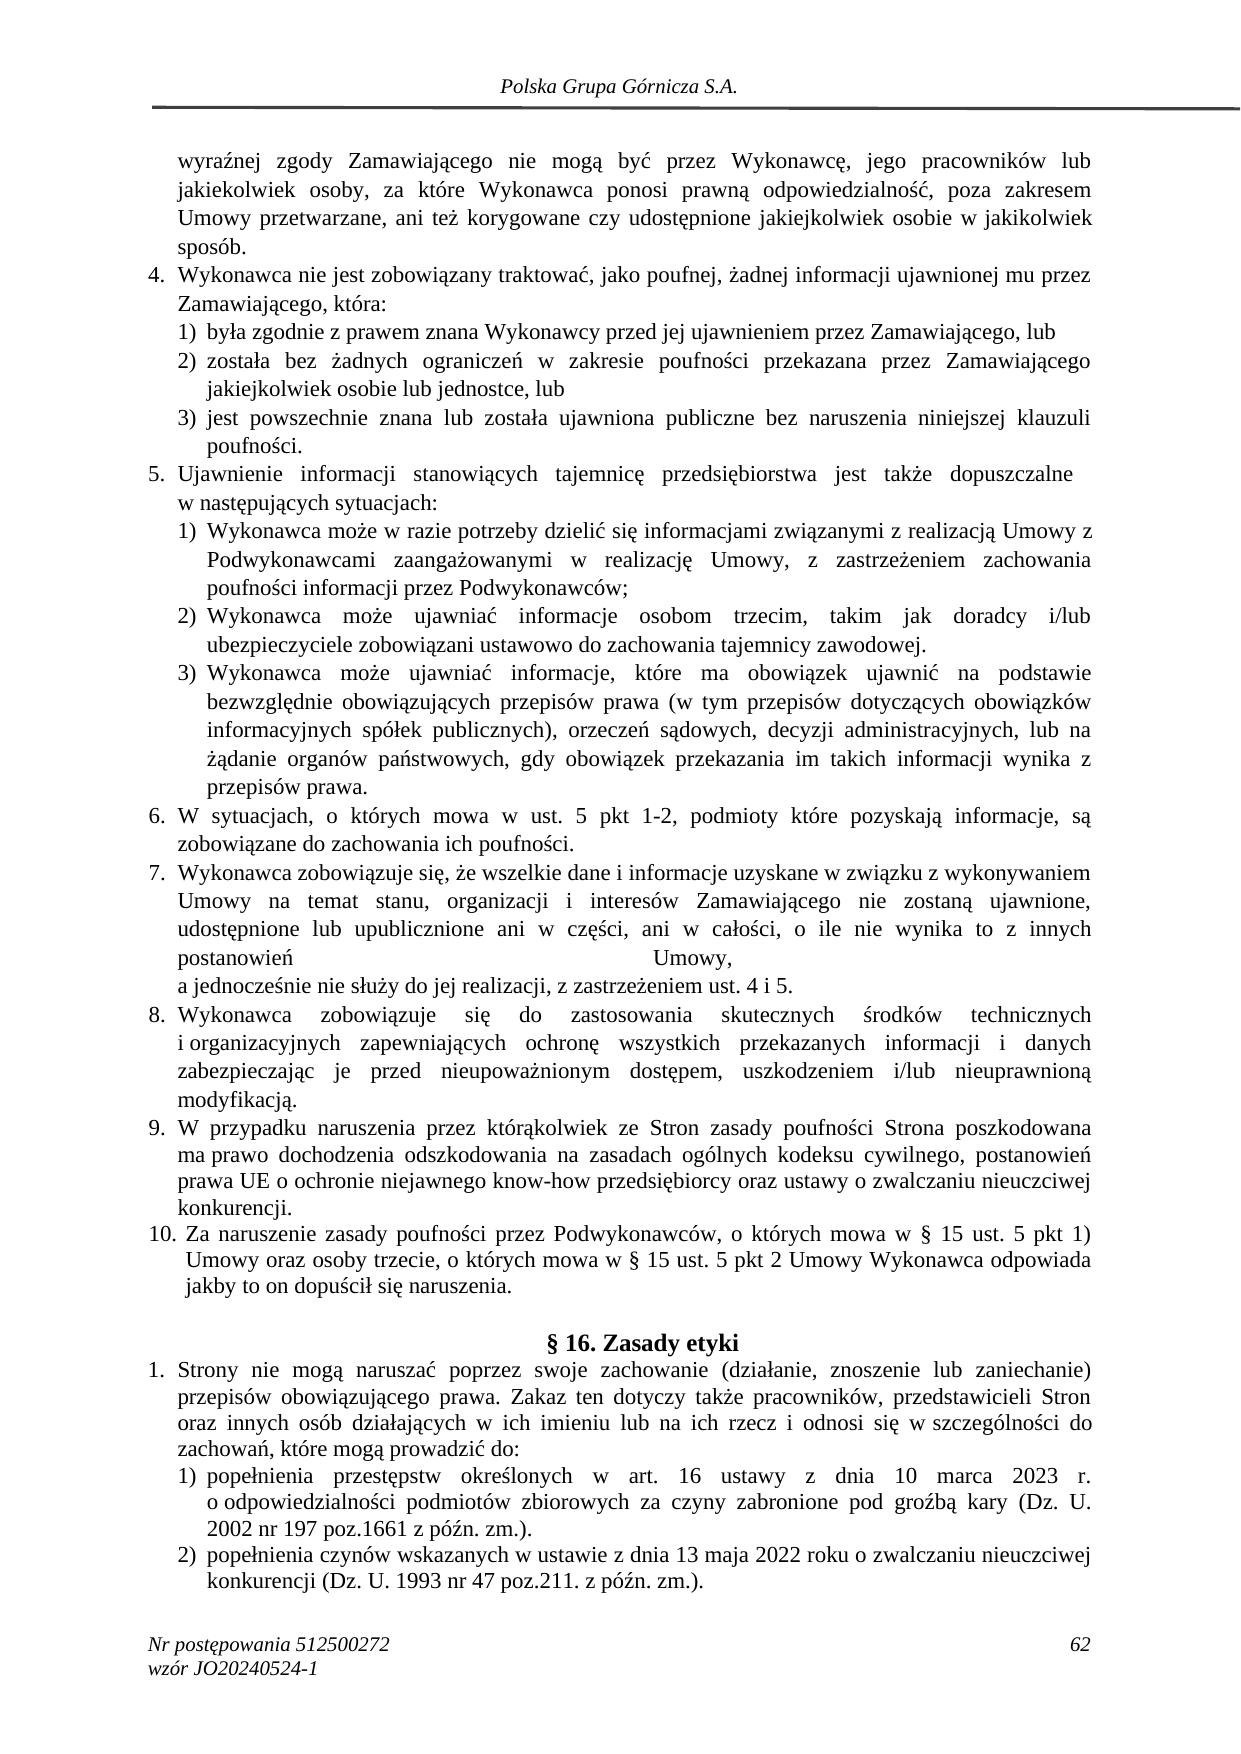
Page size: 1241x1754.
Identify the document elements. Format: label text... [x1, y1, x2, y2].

list Wykonawca może ujawniać informacje osobom trzecim, takim jak doradcy i/lub ubezpieczyciele zobowiązani ustawowo do zachowania tajemnicy zawodowej. [177, 603, 1093, 657]
list Wykonawca nie jest zobowiązany traktować, jako poufnej, żadnej informacji ujawnionej mu przez Zamawiającego, która: [148, 261, 1093, 316]
text § 16. Zasady etyki [193, 1328, 1093, 1356]
list była zgodnie z prawem znana Wykonawcy przed jej ujawnieniem przez Zamawiającego, lub [177, 318, 1093, 344]
list Ujawnienie informacji stanowiących tajemnicę przedsiębiorstwa jest także dopuszczalne w następujących sytuacjach: [148, 460, 1093, 515]
list Wykonawca może w razie potrzeby dzielić się informacjami związanymi z realizacją Umowy z Podwykonawcami zaangażowanymi w realizację Umowy, z zastrzeżeniem zachowania poufności informacji przez Podwykonawców; [177, 517, 1093, 601]
list popełnienia czynów wskazanych w ustawie z dnia 13 maja 2022 roku o zwalczaniu nieuczciwej konkurencji (Dz. U. 1993 nr 47 poz.211. z późn. zm.). [177, 1541, 1093, 1594]
list Wykonawca zobowiązuje się do zastosowania skutecznych środków technicznych i organizacyjnych zapewniających ochronę wszystkich przekazanych informacji i danych zabezpieczając je przed nieupoważnionym dostępem, uszkodzeniem i/lub nieuprawnioną modyfikacją. [148, 1001, 1093, 1112]
list W przypadku naruszenia przez którąkolwiek ze Stron zasady poufności Strona poszkodowana ma prawo dochodzenia odszkodowania na zasadach ogólnych kodeksu cywilnego, postanowień prawa UE o ochronie niejawnego know-how przedsiębiorcy oraz ustawy o zwalczaniu nieuczciwej konkurencji. [148, 1114, 1093, 1220]
list jest powszechnie znana lub została ujawniona publiczne bez naruszenia niniejszej klauzuli poufności. [177, 403, 1093, 458]
list Wykonawca zobowiązuje się, że wszelkie dane i informacje uzyskane w związku z wykonywaniem Umowy na temat stanu, organizacji i interesów Zamawiającego nie zostaną ujawnione, udostępnione lub upublicznione ani w części, ani w całości, o ile nie wynika to z innych postanowień Umowy, a jednocześnie nie służy do jej realizacji, z zastrzeżeniem ust. 4 i 5. [148, 858, 1093, 999]
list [148, 148, 1093, 259]
list Strony nie mogą naruszać poprzez swoje zachowanie (działanie, znoszenie lub zaniechanie) przepisów obowiązującego prawa. Zakaz ten dotyczy także pracowników, przedstawicieli Stron oraz innych osób działających w ich imieniu lub na ich rzecz i odnosi się w szczególności do zachowań, które mogą prowadzić do: [148, 1356, 1093, 1462]
list popełnienia przestępstw określonych w art. 16 ustawy z dnia 10 marca 2023 r. o odpowiedzialności podmiotów zbiorowych za czyny zabronione pod groźbą kary (Dz. U. 2002 nr 197 poz.1661 z późn. zm.). [177, 1462, 1093, 1541]
list Za naruszenie zasady poufności przez Podwykonawców, o których mowa w § 15 ust. 5 pkt 1) Umowy oraz osoby trzecie, o których mowa w § 15 ust. 5 pkt 2 Umowy Wykonawca odpowiada jakby to on dopuścił się naruszenia. [148, 1220, 1093, 1299]
list W sytuacjach, o których mowa w ust. 5 pkt 1-2, podmioty które pozyskają informacje, są zobowiązane do zachowania ich poufności. [148, 802, 1093, 856]
list została bez żadnych ograniczeń w zakresie poufności przekazana przez Zamawiającego jakiejkolwiek osobie lub jednostce, lub [177, 347, 1093, 401]
list Wykonawca może ujawniać informacje, które ma obowiązek ujawnić na podstawie bezwzględnie obowiązujących przepisów prawa (w tym przepisów dotyczących obowiązków informacyjnych spółek publicznych), orzeczeń sądowych, decyzji administracyjnych, lub na żądanie organów państwowych, gdy obowiązek przekazania im takich informacji wynika z przepisów prawa. [177, 659, 1093, 799]
